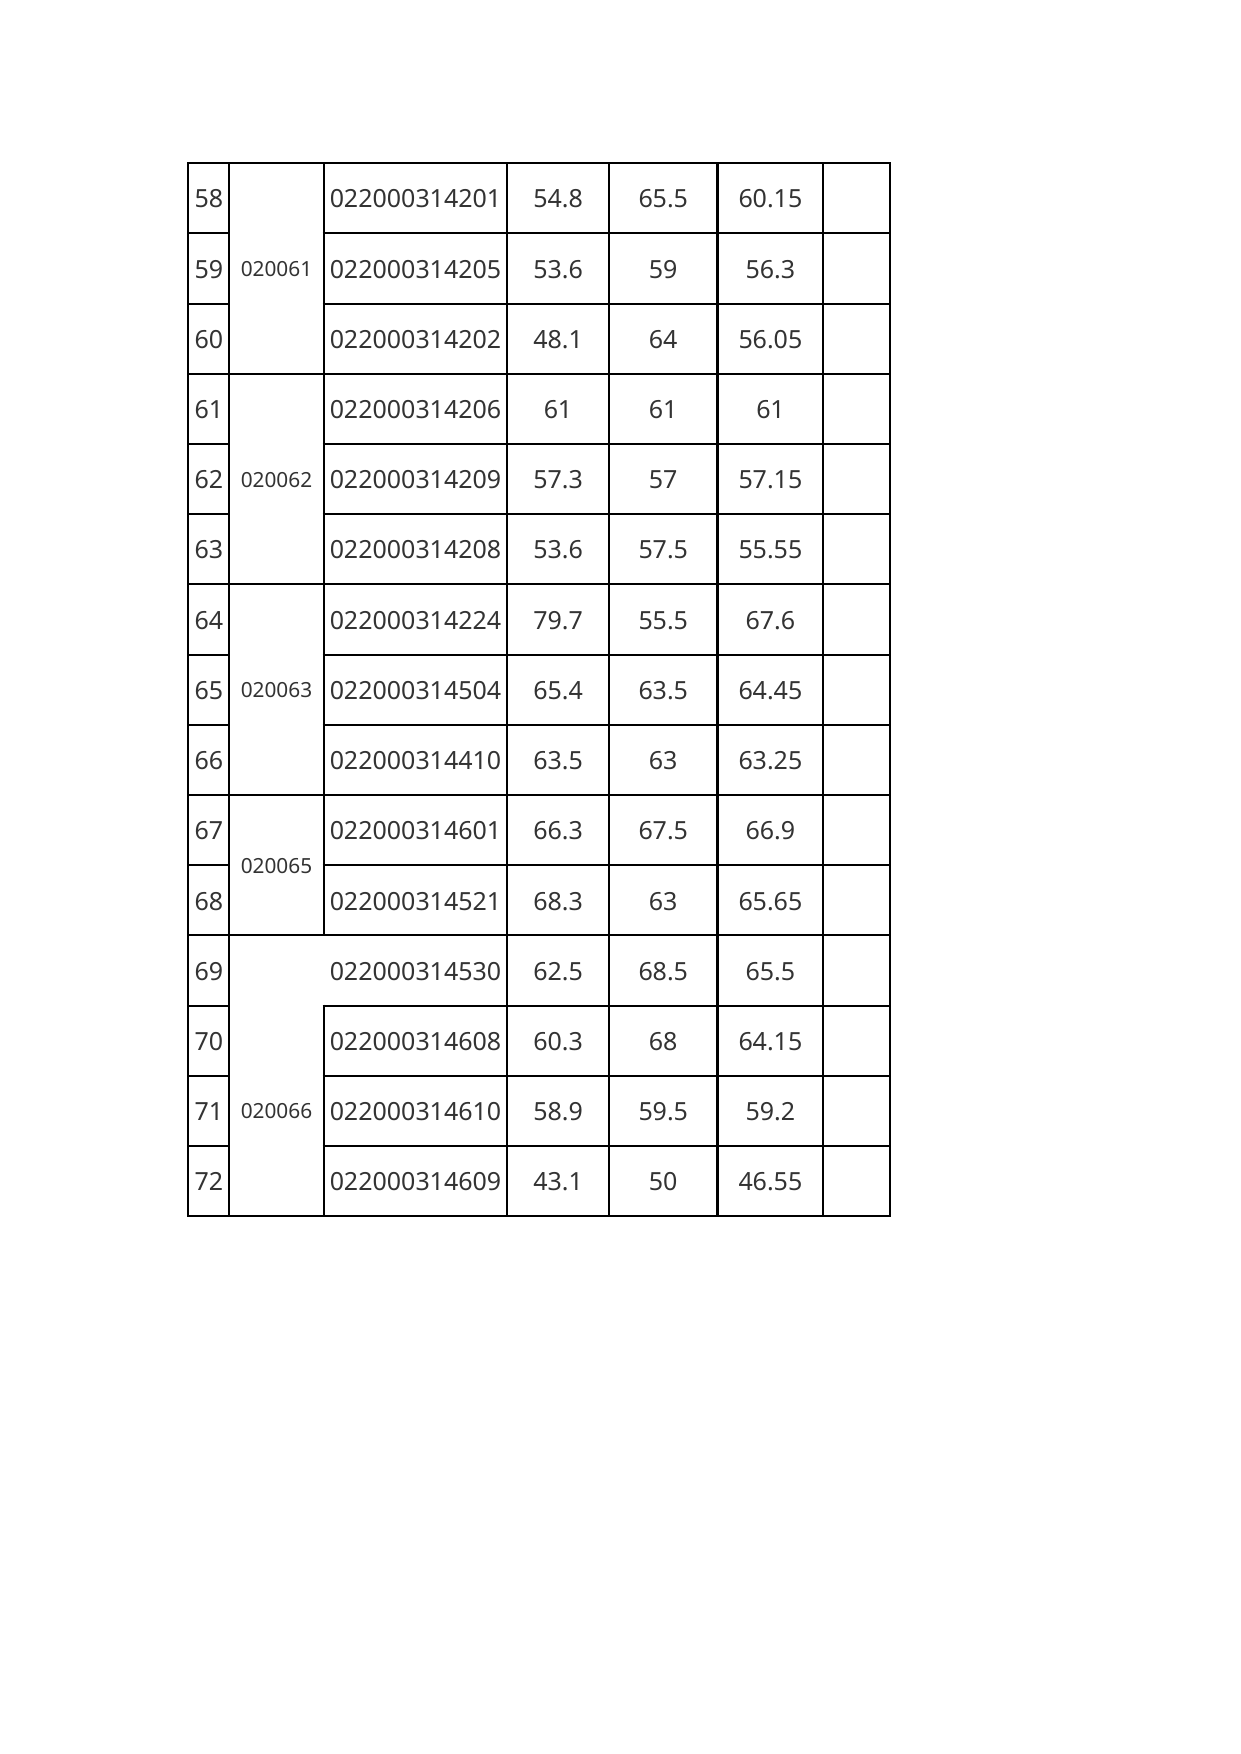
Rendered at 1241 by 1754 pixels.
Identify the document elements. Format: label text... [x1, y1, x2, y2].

table_cell 59.5 [610, 1077, 716, 1145]
table_cell 66.3 [508, 796, 608, 864]
table_cell 022000314205 [325, 234, 506, 302]
table_cell 020062 [230, 375, 323, 583]
table_cell 58.9 [508, 1077, 608, 1145]
table_cell [824, 866, 889, 934]
table_cell 67 [189, 796, 228, 864]
table_cell 60.15 [719, 164, 822, 232]
table_cell 022000314208 [325, 515, 506, 583]
table_cell 63.5 [508, 726, 608, 794]
table_cell [824, 234, 889, 302]
table_cell 72 [189, 1147, 228, 1215]
table_cell 58 [189, 164, 228, 232]
table_cell 56.3 [719, 234, 822, 302]
table_cell 63 [189, 515, 228, 583]
table_cell 022000314610 [325, 1077, 506, 1145]
table_cell [824, 375, 889, 443]
table_cell 65.5 [610, 164, 716, 232]
table_cell [824, 726, 889, 794]
table_cell 79.7 [508, 585, 608, 653]
table_cell 54.8 [508, 164, 608, 232]
table_cell 66.9 [719, 796, 822, 864]
table_cell 63 [610, 866, 716, 934]
table_cell 020061 [230, 164, 323, 373]
table_cell 63.25 [719, 726, 822, 794]
table_cell 022000314201 [325, 164, 506, 232]
table_cell 022000314521 [325, 866, 506, 934]
table_cell [824, 445, 889, 513]
table_cell 50 [610, 1147, 716, 1215]
table_cell 022000314601 [325, 796, 506, 864]
table_cell 61 [189, 375, 228, 443]
table_cell 61 [719, 375, 822, 443]
table_cell 022000314206 [325, 375, 506, 443]
table_cell 70 [189, 1007, 228, 1075]
table_cell 64 [189, 585, 228, 653]
table_cell 68.5 [610, 936, 716, 1004]
table_cell [824, 515, 889, 583]
table_cell 59.2 [719, 1077, 822, 1145]
table_cell 63 [610, 726, 716, 794]
table_cell 65.4 [508, 656, 608, 724]
table_cell 020063 [230, 585, 323, 794]
table_cell 62 [189, 445, 228, 513]
table_cell 57 [610, 445, 716, 513]
table_cell 020065 [230, 796, 323, 934]
table_cell 46.55 [719, 1147, 822, 1215]
table_cell 020066 [230, 1005, 323, 1215]
table_cell 64.15 [719, 1007, 822, 1075]
table_cell [824, 585, 889, 653]
table_cell 68 [610, 1007, 716, 1075]
table_cell 67.5 [610, 796, 716, 864]
table_cell 65.5 [719, 936, 822, 1004]
table_cell 022000314504 [325, 656, 506, 724]
table_cell 65.65 [719, 866, 822, 934]
table_cell 022000314410 [325, 726, 506, 794]
table_cell 53.6 [508, 234, 608, 302]
table_cell [824, 796, 889, 864]
table_cell 60.3 [508, 1007, 608, 1075]
table_cell 56.05 [719, 305, 822, 373]
table_cell 022000314202 [325, 305, 506, 373]
table_cell [824, 656, 889, 724]
table_cell 59 [610, 234, 716, 302]
table_cell 67.6 [719, 585, 822, 653]
table_cell 022000314530 [324, 936, 506, 1004]
table_cell 55.5 [610, 585, 716, 653]
table_cell [824, 164, 889, 232]
table_cell 62.5 [508, 936, 608, 1004]
table_cell 66 [189, 726, 228, 794]
table_cell 65 [189, 656, 228, 724]
table_cell 68 [189, 866, 228, 934]
table_cell 022000314608 [325, 1007, 506, 1075]
table_cell [824, 1007, 889, 1075]
table_cell 022000314224 [325, 585, 506, 653]
table_cell 60 [189, 305, 228, 373]
table_cell [824, 936, 889, 1004]
table_cell 55.55 [719, 515, 822, 583]
table_cell [824, 1147, 889, 1215]
table_cell 69 [189, 936, 228, 1004]
table_cell 57.3 [508, 445, 608, 513]
table_cell 61 [610, 375, 716, 443]
table_cell 59 [189, 234, 228, 302]
table_cell [824, 305, 889, 373]
table_cell 022000314209 [325, 445, 506, 513]
table_cell 48.1 [508, 305, 608, 373]
table_cell 64.45 [719, 656, 822, 724]
table_cell 71 [189, 1077, 228, 1145]
table_cell 57.15 [719, 445, 822, 513]
table_cell 022000314609 [325, 1147, 506, 1215]
table_cell 63.5 [610, 656, 716, 724]
table_cell 61 [508, 375, 608, 443]
table_cell 64 [610, 305, 716, 373]
table_cell [824, 1077, 889, 1145]
table_cell 53.6 [508, 515, 608, 583]
table_cell 68.3 [508, 866, 608, 934]
table_cell 43.1 [508, 1147, 608, 1215]
table_cell 57.5 [610, 515, 716, 583]
